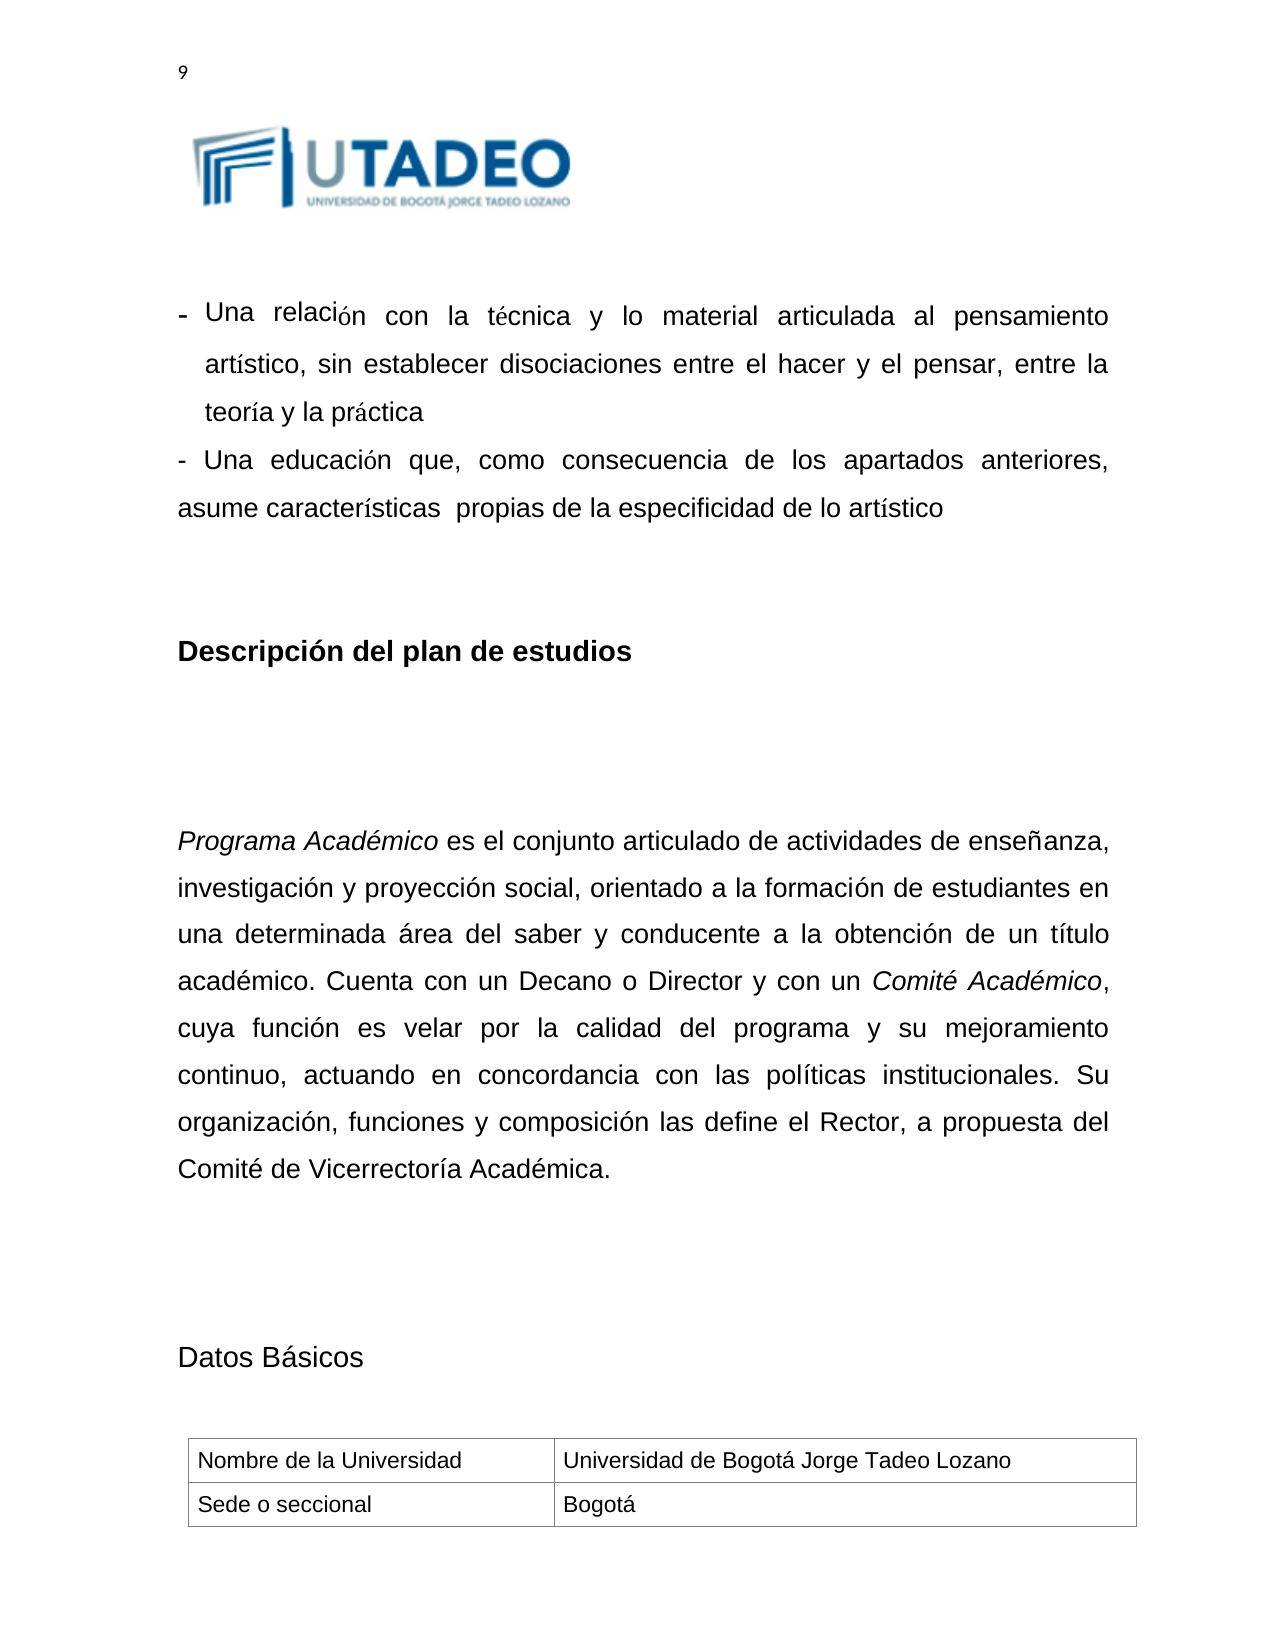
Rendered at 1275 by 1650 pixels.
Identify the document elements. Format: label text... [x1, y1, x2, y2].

table_cell Bogotá [555, 1483, 1136, 1526]
picture [177, 110, 589, 221]
text Datos Básicos [177, 1340, 1109, 1374]
table_cell Sede o seccional [189, 1483, 554, 1526]
text Descripción del plan de estudios [177, 634, 1109, 667]
subtitle Una relación con la técnica y lo material articulada al pensamiento artístico, sin establecer disociaciones entre el hacer y el pensar, entre la teoría y la práctica [177, 295, 1109, 428]
table_header Nombre de la Universidad [189, 1439, 554, 1482]
subtitle - Una educación que, como consecuencia de los apartados anteriores, asume características propias de la especificidad de lo artístico [177, 444, 1109, 524]
text Programa Académico es el conjunto articulado de actividades de enseñanza, investigación y proyección social, orientado a la formación de estudiantes en una determinada área del saber y conducente a la obtención de un título académico. Cuenta con un Decano o Director y con un Comité Académico, cuya función es velar por la calidad del programa y su mejoramiento continuo, actuando en concordancia con las políticas institucionales. Su organización, funciones y composición las define el Rector, a propuesta del Comité de Vicerrectoría Académica. [177, 825, 1109, 1184]
table_header Universidad de Bogotá Jorge Tadeo Lozano [555, 1439, 1136, 1482]
